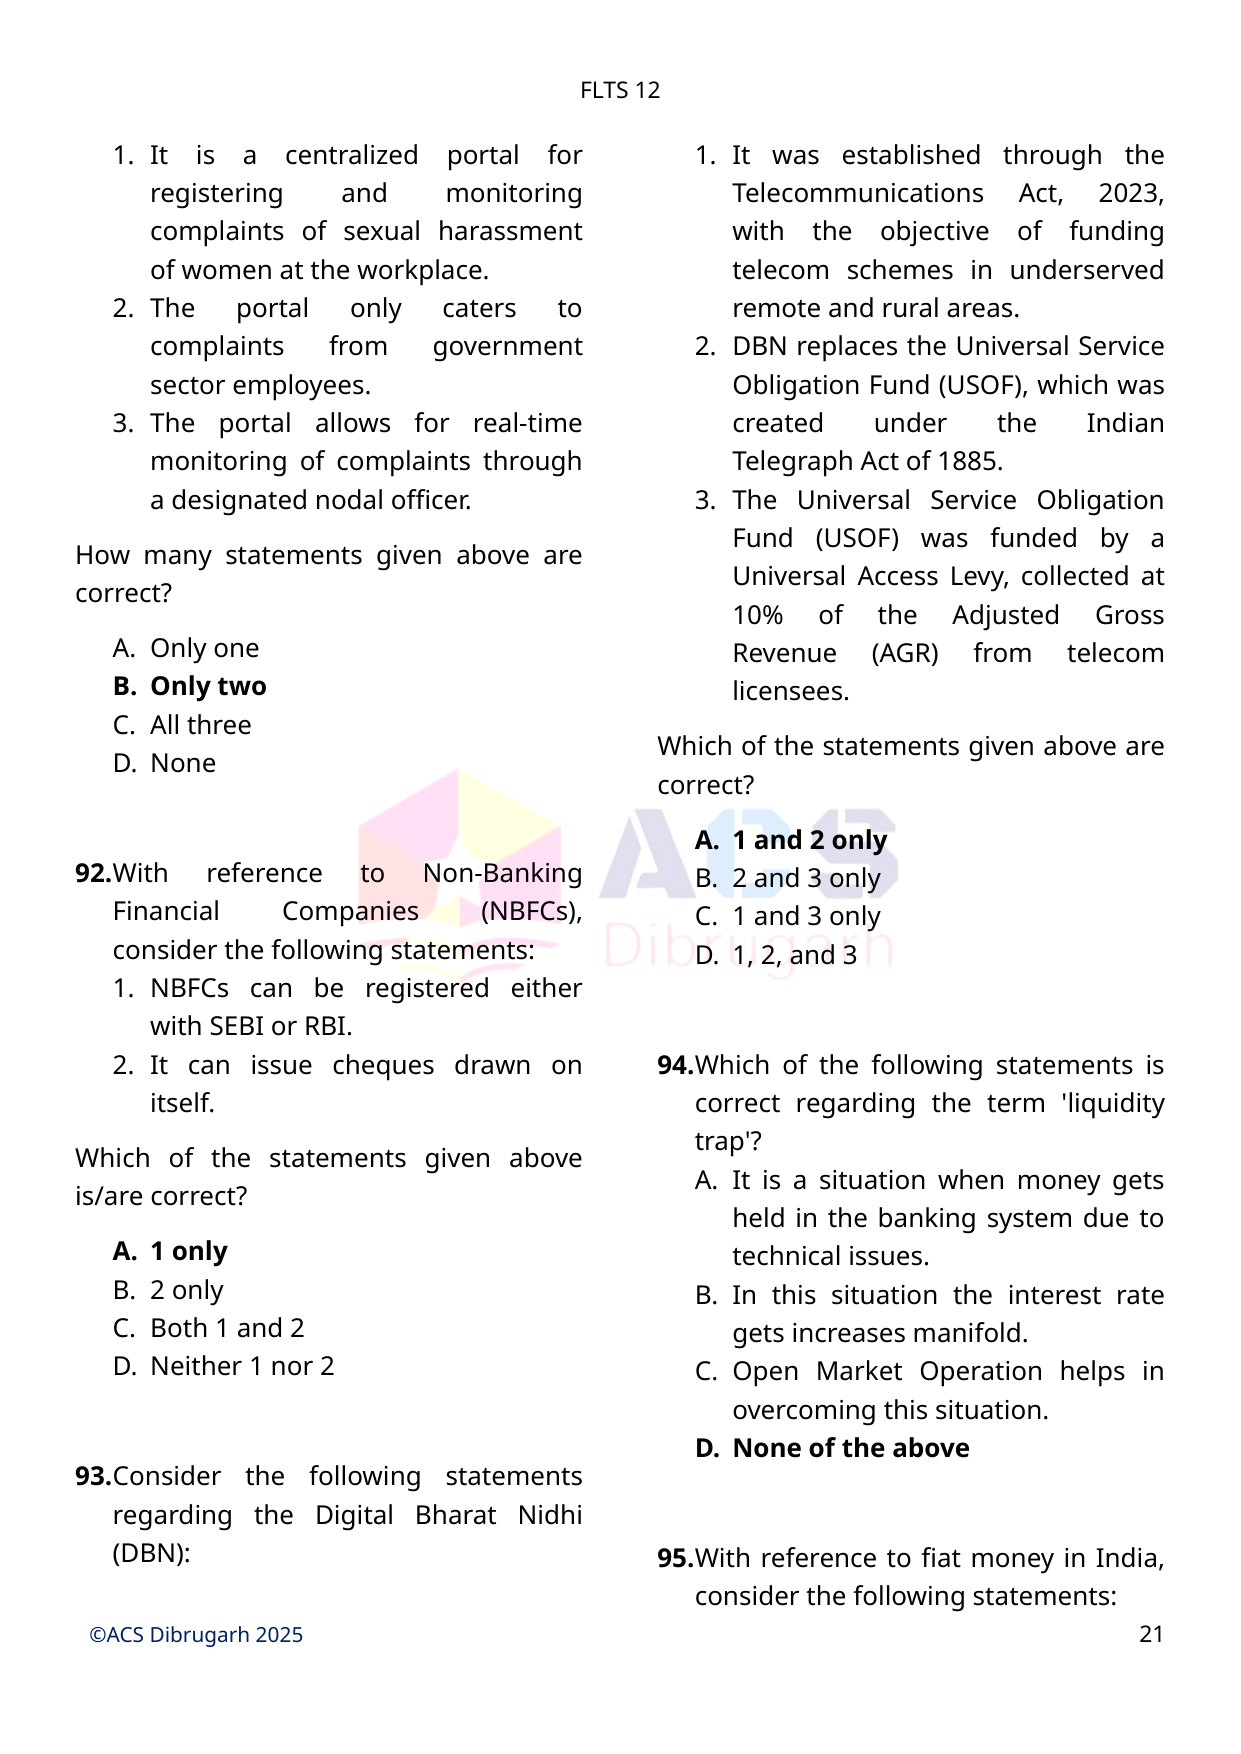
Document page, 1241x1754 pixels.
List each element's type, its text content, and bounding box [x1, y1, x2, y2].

list 1 and 2 only [694, 821, 1165, 857]
list 2 and 3 only [694, 859, 1165, 895]
list With reference to Non-Banking Financial Companies (NBFCs), consider the following statements: [75, 854, 583, 967]
list NBFCs can be registered either with SEBI or RBI. [112, 969, 583, 1043]
list Neither 1 nor 2 [112, 1348, 583, 1383]
list 1, 2, and 3 [694, 936, 1165, 972]
list With reference to fiat money in India, consider the following statements: [657, 1539, 1165, 1613]
list Consider the following statements regarding the Digital Bharat Nidhi (DBN): [75, 1458, 583, 1570]
list DBN replaces the Universal Service Obligation Fund (USOF), which was created under the Indian Telegraph Act of 1885. [694, 328, 1165, 478]
list The Universal Service Obligation Fund (USOF) was funded by a Universal Access Levy, collected at 10% of the Adjusted Gross Revenue (AGR) from telecom licensees. [694, 481, 1165, 708]
list 1 only [112, 1233, 583, 1268]
list It can issue cheques drawn on itself. [112, 1046, 583, 1120]
list It was established through the Telecommunications Act, 2023, with the objective of funding telecom schemes in underserved remote and rural areas. [694, 136, 1165, 325]
list 1 and 3 only [694, 898, 1165, 933]
list The portal allows for real-time monitoring of complaints through a designated nodal officer. [112, 404, 583, 517]
list In this situation the interest rate gets increases manifold. [694, 1276, 1165, 1350]
list It is a centralized portal for registering and monitoring complaints of sexual harassment of women at the workplace. [112, 136, 583, 287]
list 2 only [112, 1271, 583, 1307]
list All three [112, 706, 583, 742]
list Only one [112, 629, 583, 665]
list Both 1 and 2 [112, 1309, 583, 1345]
list Only two [112, 668, 583, 703]
text How many statements given above are correct? [75, 536, 583, 610]
list The portal only caters to complaints from government sector employees. [112, 289, 583, 402]
text Which of the statements given above are correct? [657, 728, 1165, 802]
text Which of the statements given above is/are correct? [75, 1139, 583, 1213]
list It is a situation when money gets held in the banking system due to technical issues. [694, 1161, 1165, 1273]
list Open Market Operation helps in overcoming this situation. [694, 1353, 1165, 1427]
list None of the above [694, 1429, 1165, 1465]
list Which of the following statements is correct regarding the term 'liquidity trap'? [657, 1046, 1165, 1158]
list None [112, 744, 583, 780]
